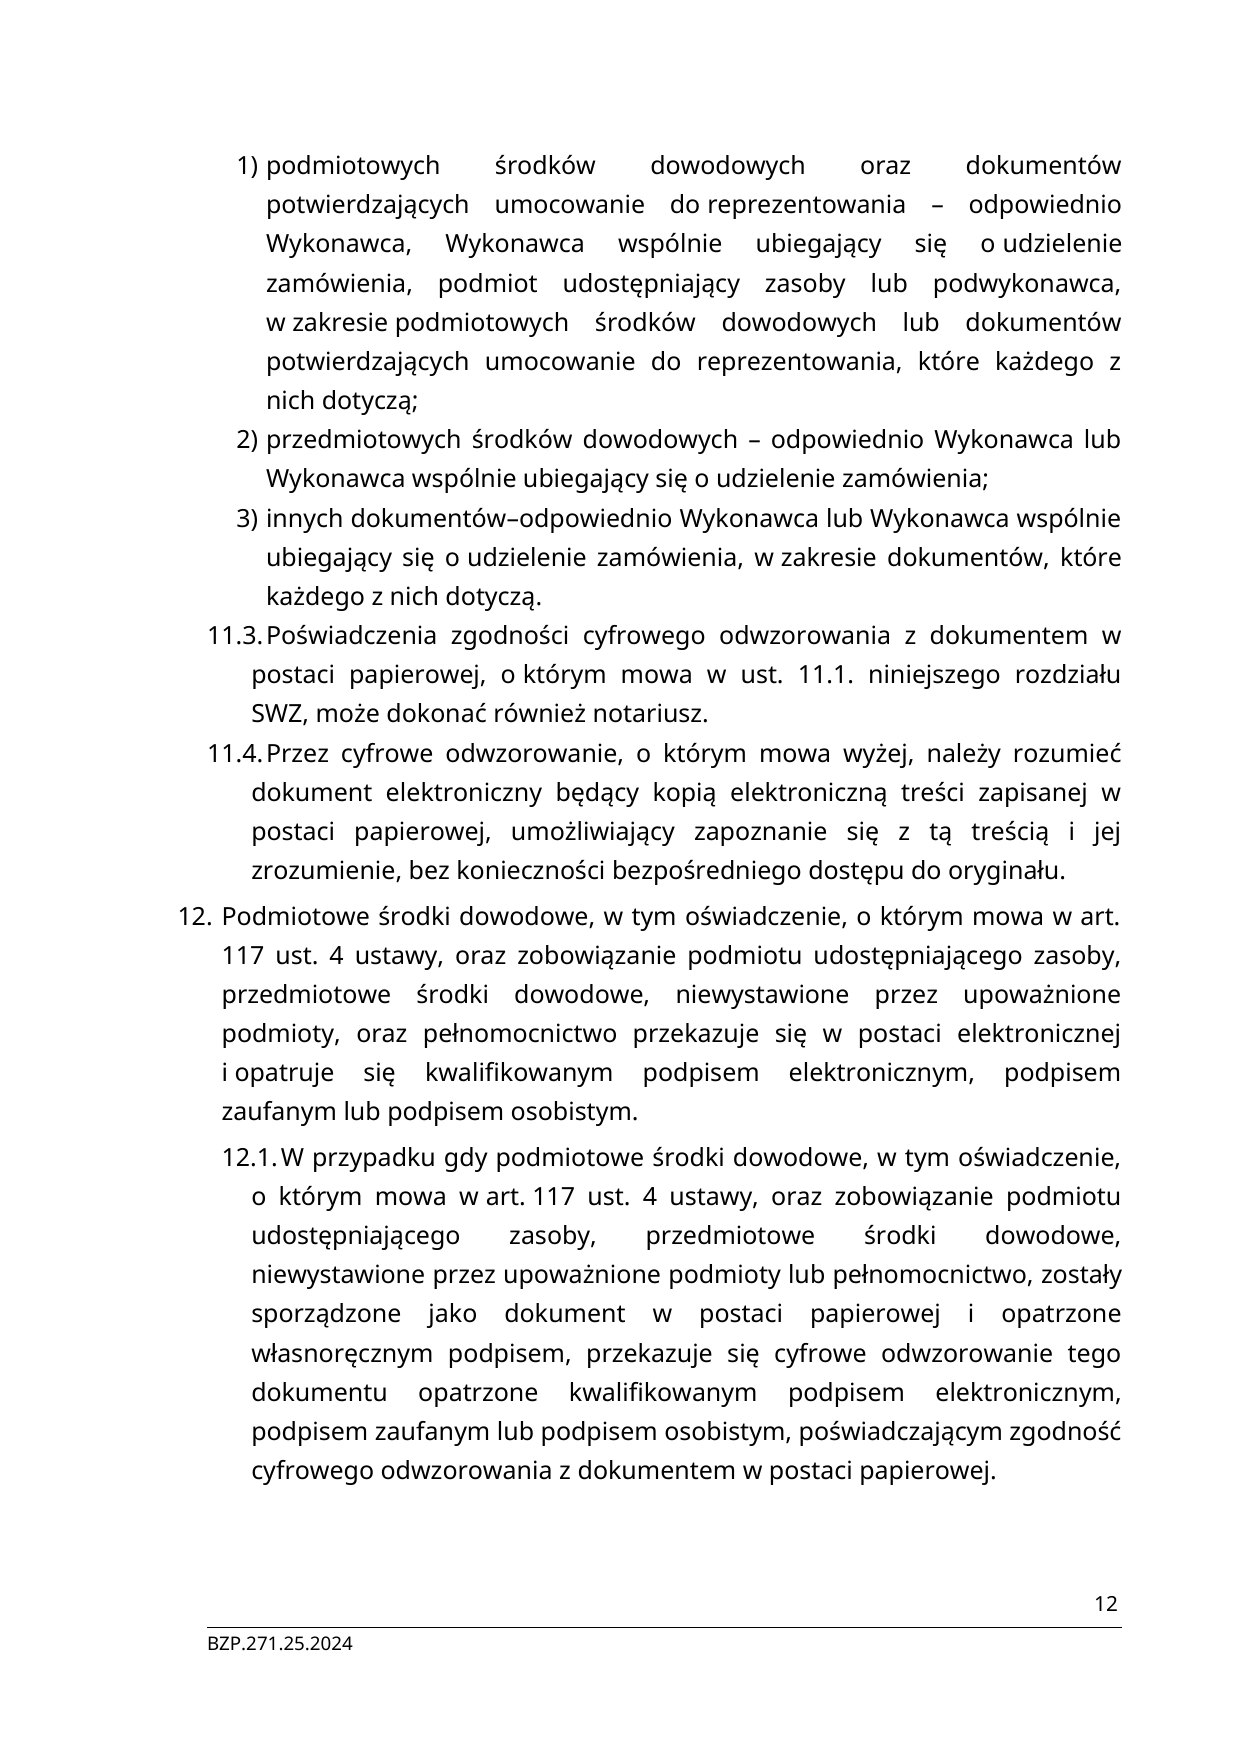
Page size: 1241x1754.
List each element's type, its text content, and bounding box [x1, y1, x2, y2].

list innych dokumentów–odpowiednio Wykonawca lub Wykonawca wspólnie ubiegający się o udzielenie zamówienia, w zakresie dokumentów, które każdego z nich dotyczą. [236, 500, 1122, 613]
list Przez cyfrowe odwzorowanie, o którym mowa wyżej, należy rozumieć dokument elektroniczny będący kopią elektroniczną treści zapisanej w postaci papierowej, umożliwiający zapoznanie się z tą treścią i jej zrozumienie, bez konieczności bezpośredniego dostępu do oryginału. [207, 735, 1122, 887]
list przedmiotowych środków dowodowych – odpowiednio Wykonawca lub Wykonawca wspólnie ubiegający się o udzielenie zamówienia; [236, 422, 1122, 495]
list W przypadku gdy podmiotowe środki dowodowe, w tym oświadczenie, o którym mowa w art. 117 ust. 4 ustawy, oraz zobowiązanie podmiotu udostępniającego zasoby, przedmiotowe środki dowodowe, niewystawione przez upoważnione podmioty lub pełnomocnictwo, zostały sporządzone jako dokument w postaci papierowej i opatrzone własnoręcznym podpisem, przekazuje się cyfrowe odwzorowanie tego dokumentu opatrzone kwalifikowanym podpisem elektronicznym, podpisem zaufanym lub podpisem osobistym, poświadczającym zgodność cyfrowego odwzorowania z dokumentem w postaci papierowej. [221, 1139, 1122, 1487]
list podmiotowych środków dowodowych oraz dokumentów potwierdzających umocowanie do reprezentowania – odpowiednio Wykonawca, Wykonawca wspólnie ubiegający się o udzielenie zamówienia, podmiot udostępniający zasoby lub podwykonawca, w zakresie podmiotowych środków dowodowych lub dokumentów potwierdzających umocowanie do reprezentowania, które każdego z nich dotyczą; [236, 148, 1122, 417]
list Poświadczenia zgodności cyfrowego odwzorowania z dokumentem w postaci papierowej, o którym mowa w ust. 11.1. niniejszego rozdziału SWZ, może dokonać również notariusz. [207, 618, 1122, 730]
list Podmiotowe środki dowodowe, w tym oświadczenie, o którym mowa w art. 117 ust. 4 ustawy, oraz zobowiązanie podmiotu udostępniającego zasoby, przedmiotowe środki dowodowe, niewystawione przez upoważnione podmioty, oraz pełnomocnictwo przekazuje się w postaci elektronicznej i opatruje się kwalifikowanym podpisem elektronicznym, podpisem zaufanym lub podpisem osobistym. [177, 898, 1122, 1128]
